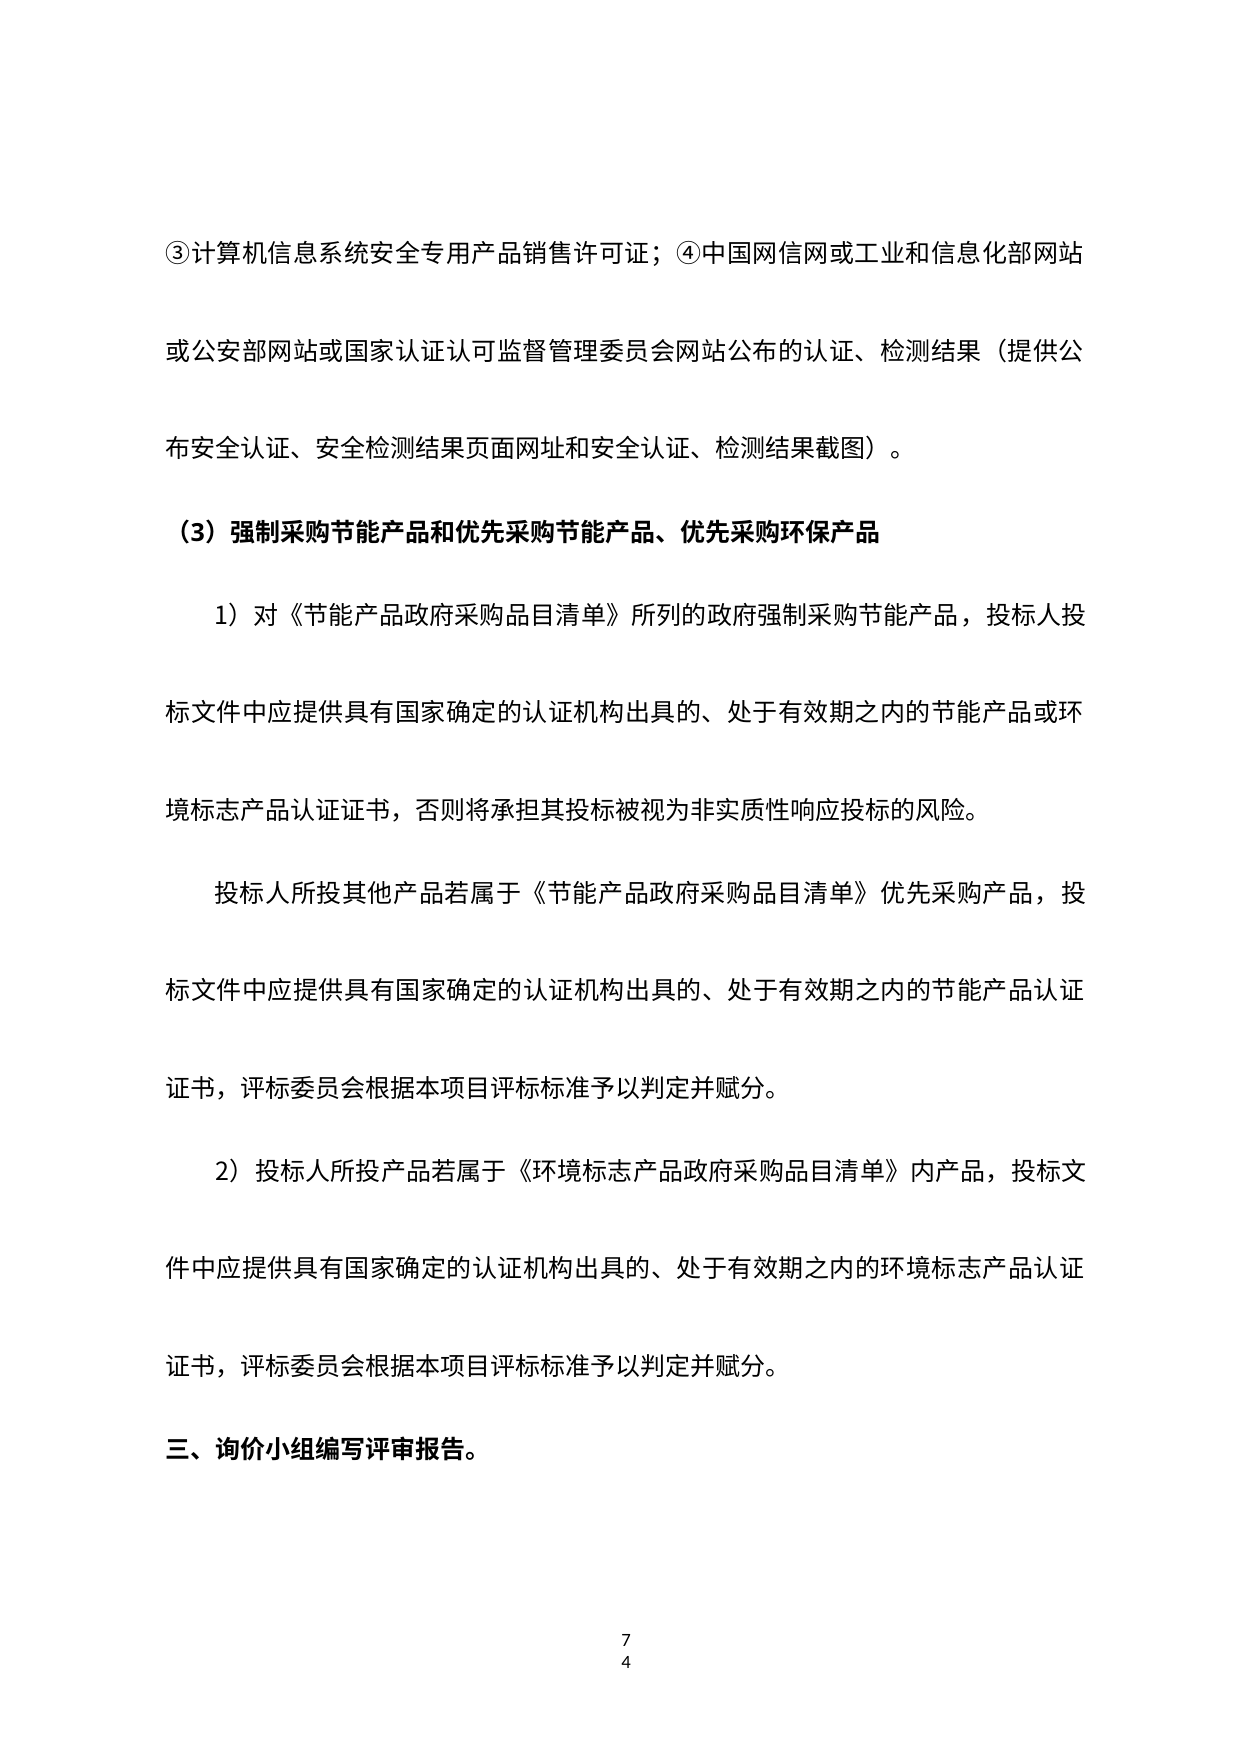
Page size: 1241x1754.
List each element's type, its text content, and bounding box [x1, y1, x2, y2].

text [165, 219, 1087, 479]
text 投标人所投其他产品若属于《节能产品政府采购品目清单》优先采购产品，投标文件中应提供具有国家确定的认证机构出具的、处于有效期之内的节能产品认证证书，评标委员会根据本项目评标标准予以判定并赋分。 [165, 859, 1087, 1119]
text 2）投标人所投产品若属于《环境标志产品政府采购品目清单》内产品，投标文件中应提供具有国家确定的认证机构出具的、处于有效期之内的环境标志产品认证证书，评标委员会根据本项目评标标准予以判定并赋分。 [165, 1137, 1087, 1397]
text （3）强制采购节能产品和优先采购节能产品、优先采购环保产品 [165, 498, 1087, 563]
text 1）对《节能产品政府采购品目清单》所列的政府强制采购节能产品，投标人投标文件中应提供具有国家确定的认证机构出具的、处于有效期之内的节能产品或环境标志产品认证证书，否则将承担其投标被视为非实质性响应投标的风险。 [165, 581, 1087, 841]
text 三、询价小组编写评审报告。 [165, 1415, 1087, 1480]
